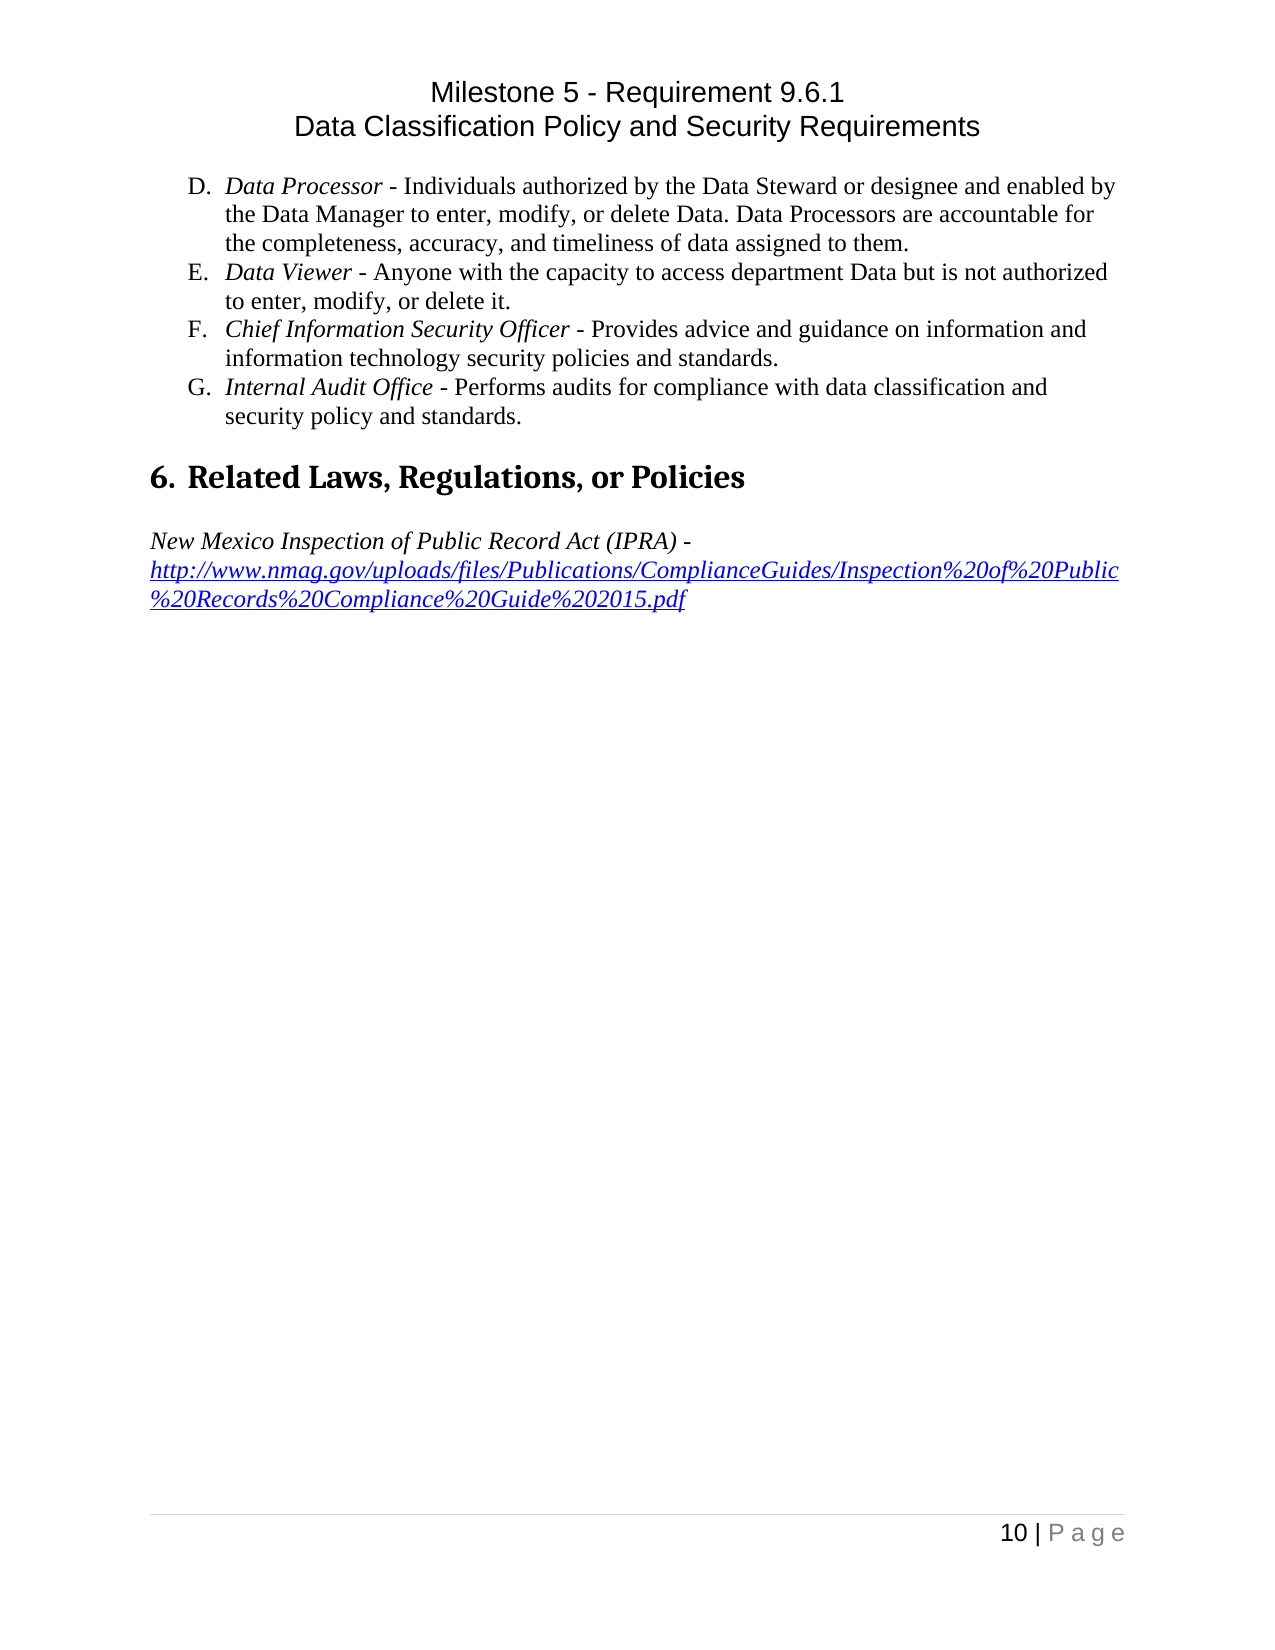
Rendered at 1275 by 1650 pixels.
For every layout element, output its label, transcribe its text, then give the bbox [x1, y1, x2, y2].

list Data Viewer - Anyone with the capacity to access department Data but is not authorized to enter, modify, or delete it. [187, 257, 1125, 314]
list Internal Audit Office - Performs audits for compliance with data classification and security policy and standards. [187, 372, 1125, 429]
list Chief Information Security Officer - Provides advice and guidance on information and information technology security policies and standards. [187, 314, 1125, 372]
subtitle Related Laws, Regulations, or Policies [150, 459, 1125, 497]
list Data Processor - Individuals authorized by the Data Steward or designee and enabled by the Data Manager to enter, modify, or delete Data. Data Processors are accountable for the completeness, accuracy, and timeliness of data assigned to them. [187, 171, 1125, 257]
text New Mexico Inspection of Public Record Act (IPRA) - http://www.nmag.gov/uploads/files/Publications/ComplianceGuides/Inspection%20of%20Public%20Records%20Compliance%20Guide%202015.pdf [150, 526, 1125, 612]
